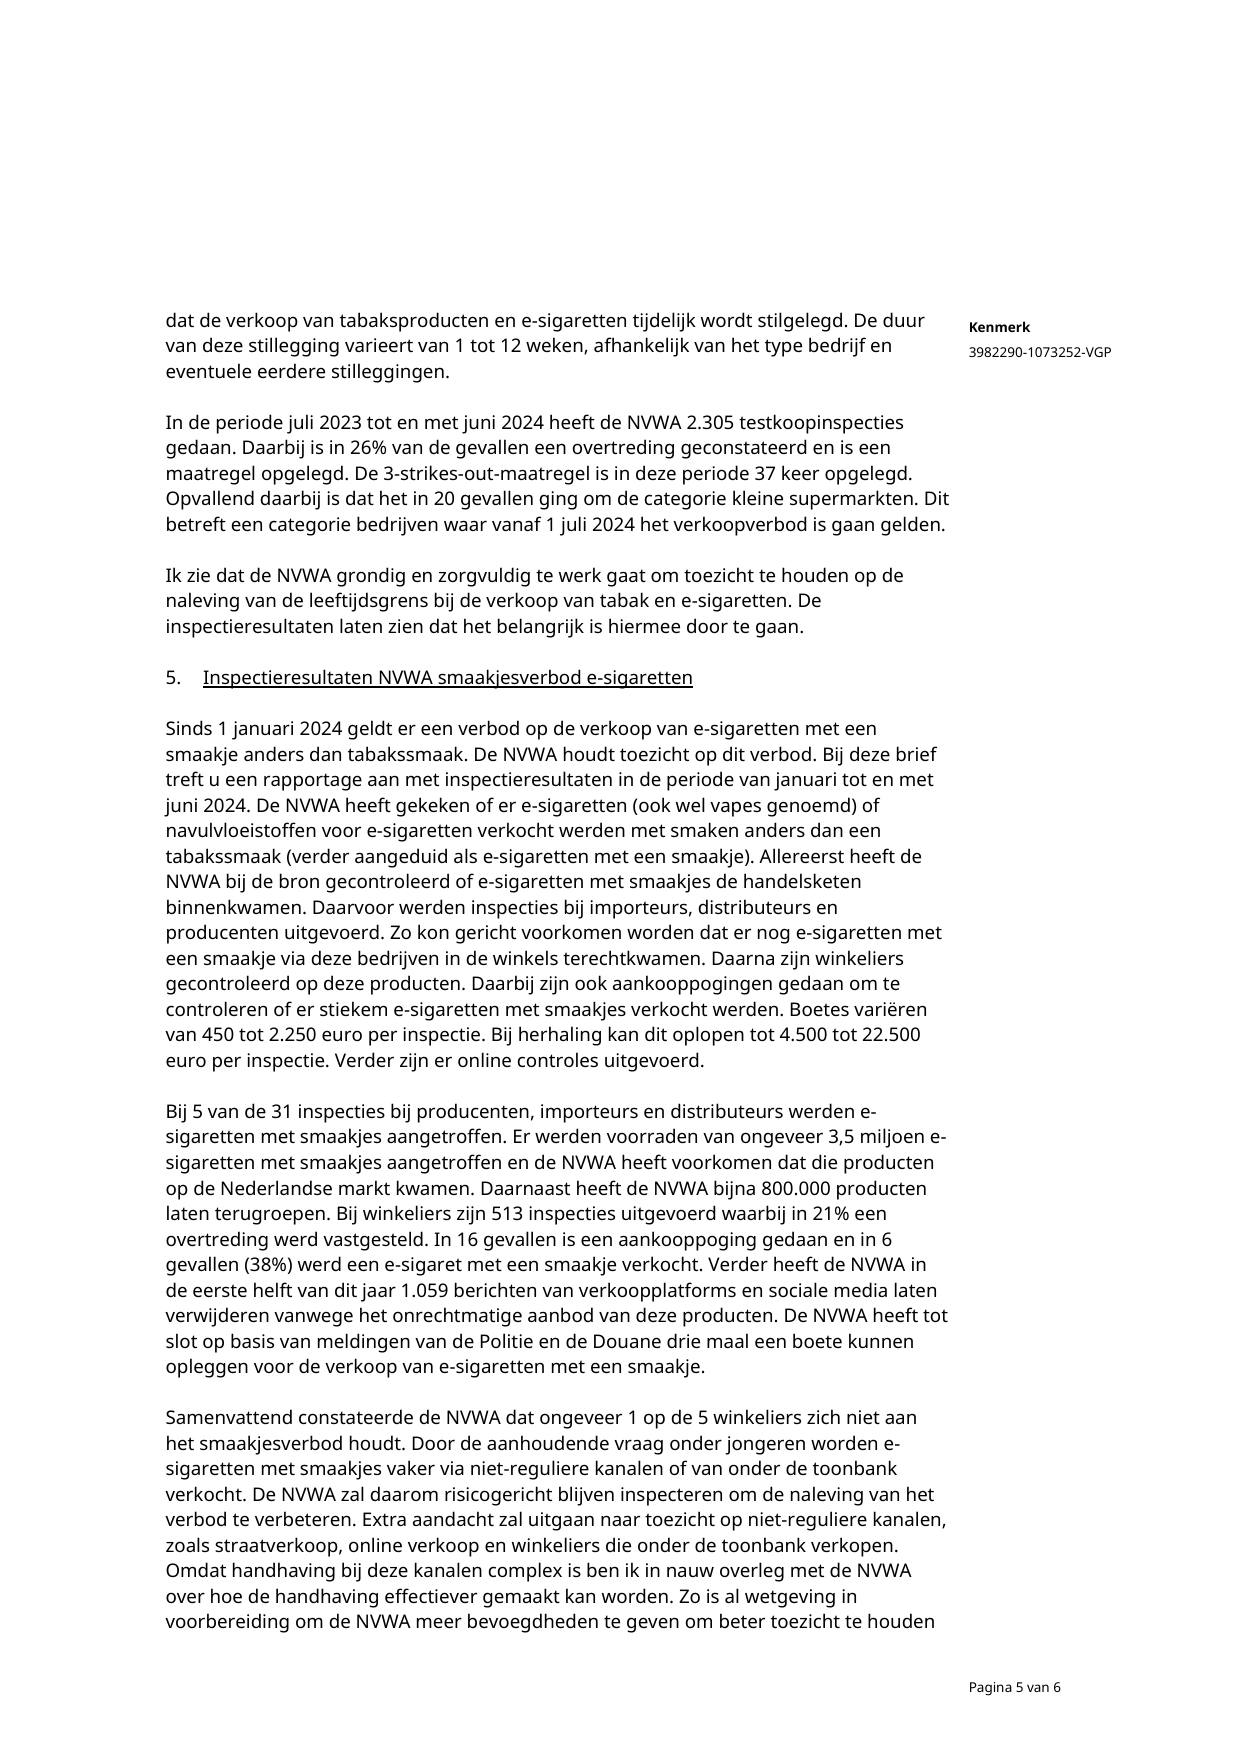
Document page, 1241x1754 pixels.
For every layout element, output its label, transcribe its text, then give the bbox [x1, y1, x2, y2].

text Ik zie dat de NVWA grondig en zorgvuldig te werk gaat om toezicht te houden op de naleving van de leeftijdsgrens bij de verkoop van tabak en e-sigaretten. De inspectieresultaten laten zien dat het belangrijk is hiermee door te gaan. [165, 562, 951, 639]
list Inspectieresultaten NVWA smaakjesverbod e-sigaretten [165, 664, 951, 690]
text Bij 5 van de 31 inspecties bij producenten, importeurs en distributeurs werden e-sigaretten met smaakjes aangetroffen. Er werden voorraden van ongeveer 3,5 miljoen e-sigaretten met smaakjes aangetroffen en de NVWA heeft voorkomen dat die producten op de Nederlandse markt kwamen. Daarnaast heeft de NVWA bijna 800.000 producten laten terugroepen. Bij winkeliers zijn 513 inspecties uitgevoerd waarbij in 21% een overtreding werd vastgesteld. In 16 gevallen is een aankooppoging gedaan en in 6 gevallen (38%) werd een e-sigaret met een smaakje verkocht. Verder heeft de NVWA in de eerste helft van dit jaar 1.059 berichten van verkoopplatforms en sociale media laten verwijderen vanwege het onrechtmatige aanbod van deze producten. De NVWA heeft tot slot op basis van meldingen van de Politie en de Douane drie maal een boete kunnen opleggen voor de verkoop van e-sigaretten met een smaakje. [165, 1098, 951, 1379]
text Sinds 1 januari 2024 geldt er een verbod op de verkoop van e-sigaretten met een smaakje anders dan tabakssmaak. De NVWA houdt toezicht op dit verbod. Bij deze brief treft u een rapportage aan met inspectieresultaten in de periode van januari tot en met juni 2024. De NVWA heeft gekeken of er e-sigaretten (ook wel vapes genoemd) of navulvloeistoffen voor e-sigaretten verkocht werden met smaken anders dan een tabakssmaak (verder aangeduid als e-sigaretten met een smaakje). Allereerst heeft de NVWA bij de bron gecontroleerd of e-sigaretten met smaakjes de handelsketen binnenkwamen. Daarvoor werden inspecties bij importeurs, distributeurs en producenten uitgevoerd. Zo kon gericht voorkomen worden dat er nog e-sigaretten met een smaakje via deze bedrijven in de winkels terechtkwamen. Daarna zijn winkeliers gecontroleerd op deze producten. Daarbij zijn ook aankooppogingen gedaan om te controleren of er stiekem e-sigaretten met smaakjes verkocht werden. Boetes variëren van 450 tot 2.250 euro per inspectie. Bij herhaling kan dit oplopen tot 4.500 tot 22.500 euro per inspectie. Verder zijn er online controles uitgevoerd. [165, 715, 951, 1073]
text In de periode juli 2023 tot en met juni 2024 heeft de NVWA 2.305 testkoopinspecties gedaan. Daarbij is in 26% van de gevallen een overtreding geconstateerd en is een maatregel opgelegd. De 3-strikes-out-maatregel is in deze periode 37 keer opgelegd. Opvallend daarbij is dat het in 20 gevallen ging om de categorie kleine supermarkten. Dit betreft een categorie bedrijven waar vanaf 1 juli 2024 het verkoopverbod is gaan gelden. [165, 409, 951, 537]
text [165, 307, 951, 384]
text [165, 1404, 951, 1634]
